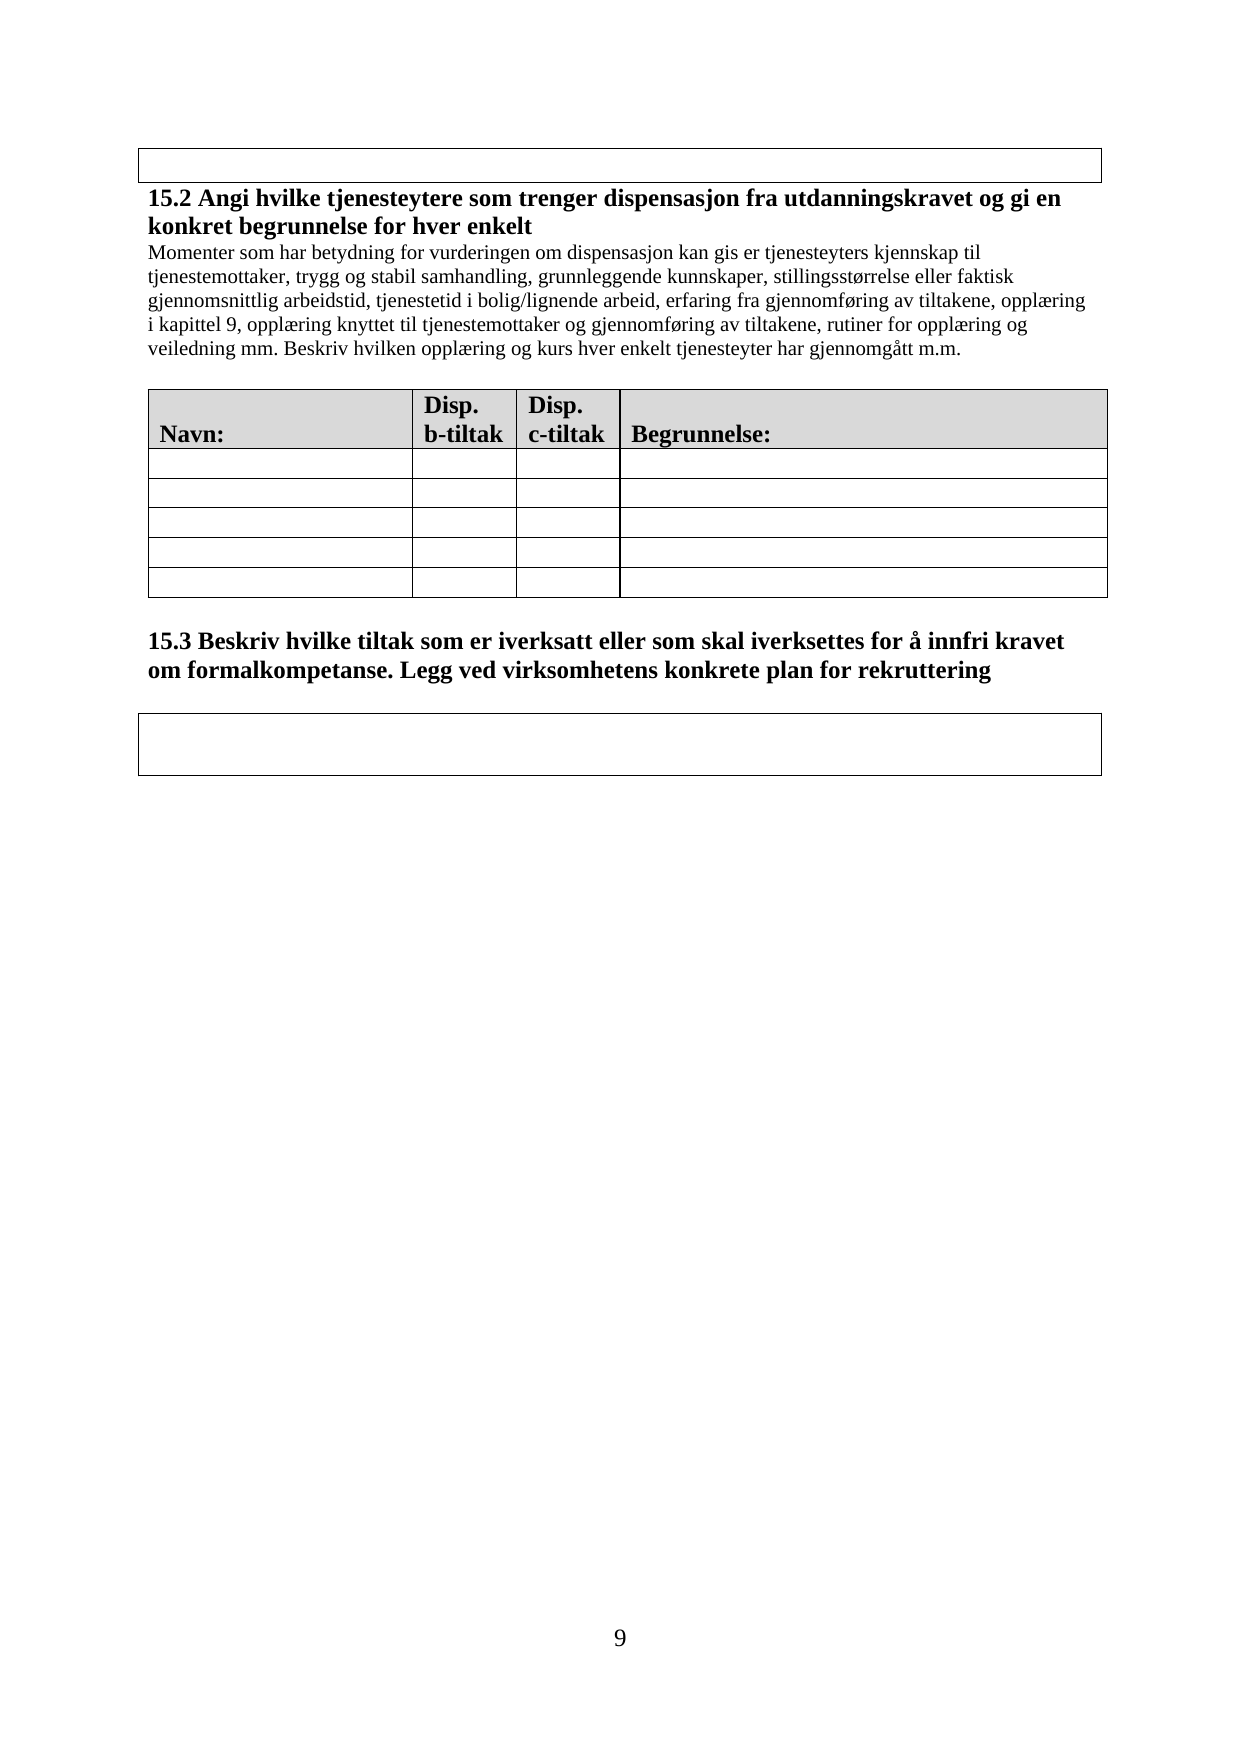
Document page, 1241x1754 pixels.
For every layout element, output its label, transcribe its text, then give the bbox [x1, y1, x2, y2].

table_header Disp. b-tiltak [413, 390, 516, 448]
table_cell [413, 449, 516, 477]
table_cell [517, 538, 619, 567]
text Momenter som har betydning for vurderingen om dispensasjon kan gis er tjenesteyters kjennskap til tjenestemottaker, trygg og stabil samhandling, grunnleggende kunnskaper, stillingsstørrelse eller faktisk gjennomsnittlig arbeidstid, tjenestetid i bolig/lignende arbeid, erfaring fra gjennomføring av tiltakene, opplæring i kapittel 9, opplæring knyttet til tjenestemottaker og gjennomføring av tiltakene, rutiner for opplæring og veiledning mm. Beskriv hvilken opplæring og kurs hver enkelt tjenesteyter har gjennomgått m.m. [148, 240, 1093, 360]
table_header Navn: [149, 390, 412, 448]
table_cell [149, 449, 412, 477]
table_cell [413, 508, 516, 537]
table_cell [621, 479, 1107, 507]
table_cell [517, 449, 619, 477]
table_header Begrunnelse: [621, 390, 1107, 448]
text 15.2 Angi hvilke tjenesteytere som trenger dispensasjon fra utdanningskravet og gi en konkret begrunnelse for hver enkelt [148, 183, 1093, 240]
table_cell [621, 538, 1107, 567]
text 15.3 Beskriv hvilke tiltak som er iverksatt eller som skal iverksettes for å innfri kravet om formalkompetanse. Legg ved virksomhetens konkrete plan for rekruttering [148, 626, 1093, 684]
table_cell [517, 508, 619, 537]
table_cell [413, 479, 516, 507]
table_cell [621, 568, 1107, 597]
table_cell [517, 479, 619, 507]
table_cell [413, 568, 516, 597]
table_cell [413, 538, 516, 567]
table_cell [517, 568, 619, 597]
table_cell [149, 508, 412, 537]
table_cell [621, 449, 1107, 477]
table_cell [149, 568, 412, 597]
table_header Disp. c-tiltak [517, 390, 619, 448]
table_cell [149, 479, 412, 507]
table_cell [149, 538, 412, 567]
table_cell [621, 508, 1107, 537]
